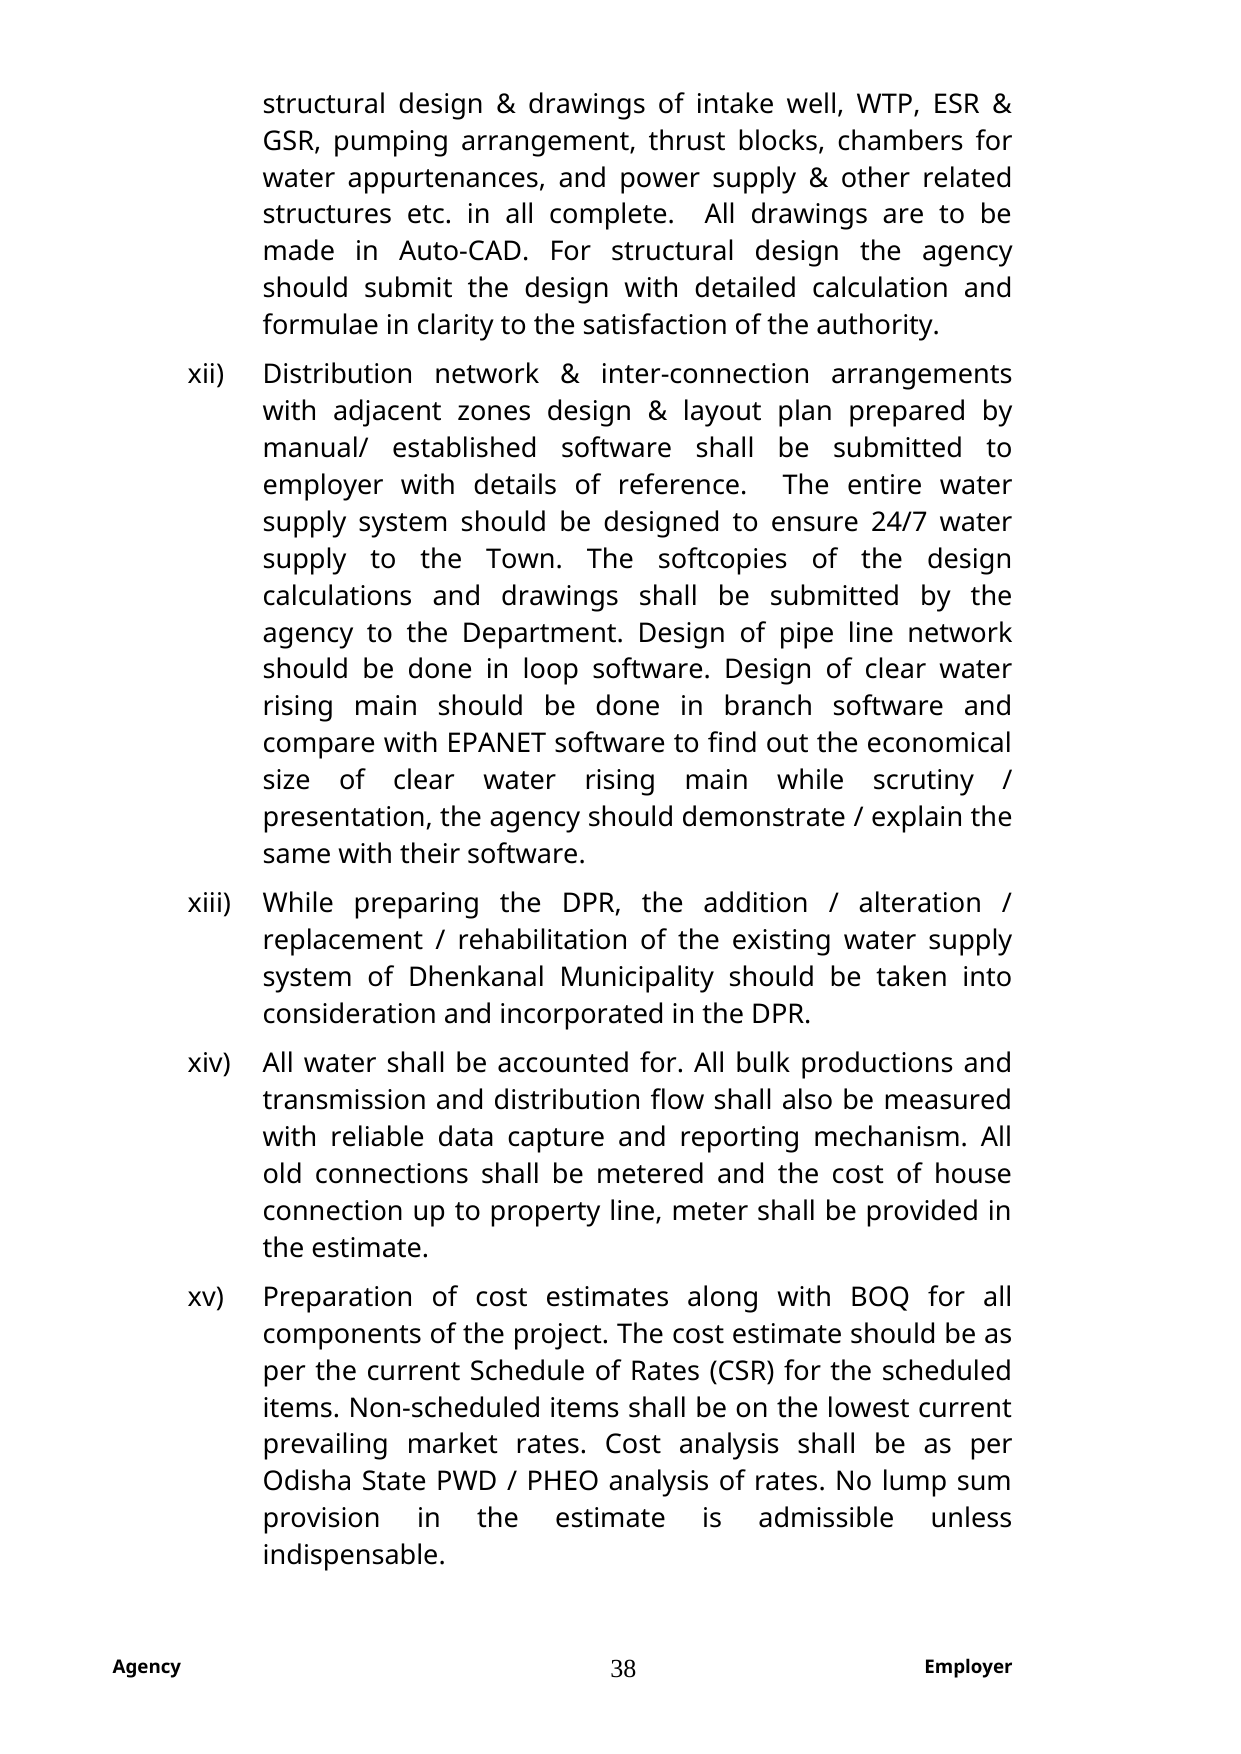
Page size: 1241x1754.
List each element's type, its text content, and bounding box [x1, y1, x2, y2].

list While preparing the DPR, the addition / alteration / replacement / rehabilitation of the existing water supply system of Dhenkanal Municipality should be taken into consideration and incorporated in the DPR. [187, 884, 1013, 1031]
list All water shall be accounted for. All bulk productions and transmission and distribution flow shall also be measured with reliable data capture and reporting mechanism. All old connections shall be metered and the cost of house connection up to property line, meter shall be provided in the estimate. [187, 1044, 1013, 1265]
list Distribution network & inter-connection arrangements with adjacent zones design & layout plan prepared by manual/ established software shall be submitted to employer with details of reference. The entire water supply system should be designed to ensure 24/7 water supply to the Town. The softcopies of the design calculations and drawings shall be submitted by the agency to the Department. Design of pipe line network should be done in loop software. Design of clear water rising main should be done in branch software and compare with EPANET software to find out the economical size of clear water rising main while scrutiny / presentation, the agency should demonstrate / explain the same with their software. [187, 355, 1013, 871]
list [187, 84, 1013, 342]
list Preparation of cost estimates along with BOQ for all components of the project. The cost estimate should be as per the current Schedule of Rates (CSR) for the scheduled items. Non-scheduled items shall be on the lowest current prevailing market rates. Cost analysis shall be as per Odisha State PWD / PHEO analysis of rates. No lump sum provision in the estimate is admissible unless indispensable. [187, 1277, 1013, 1572]
